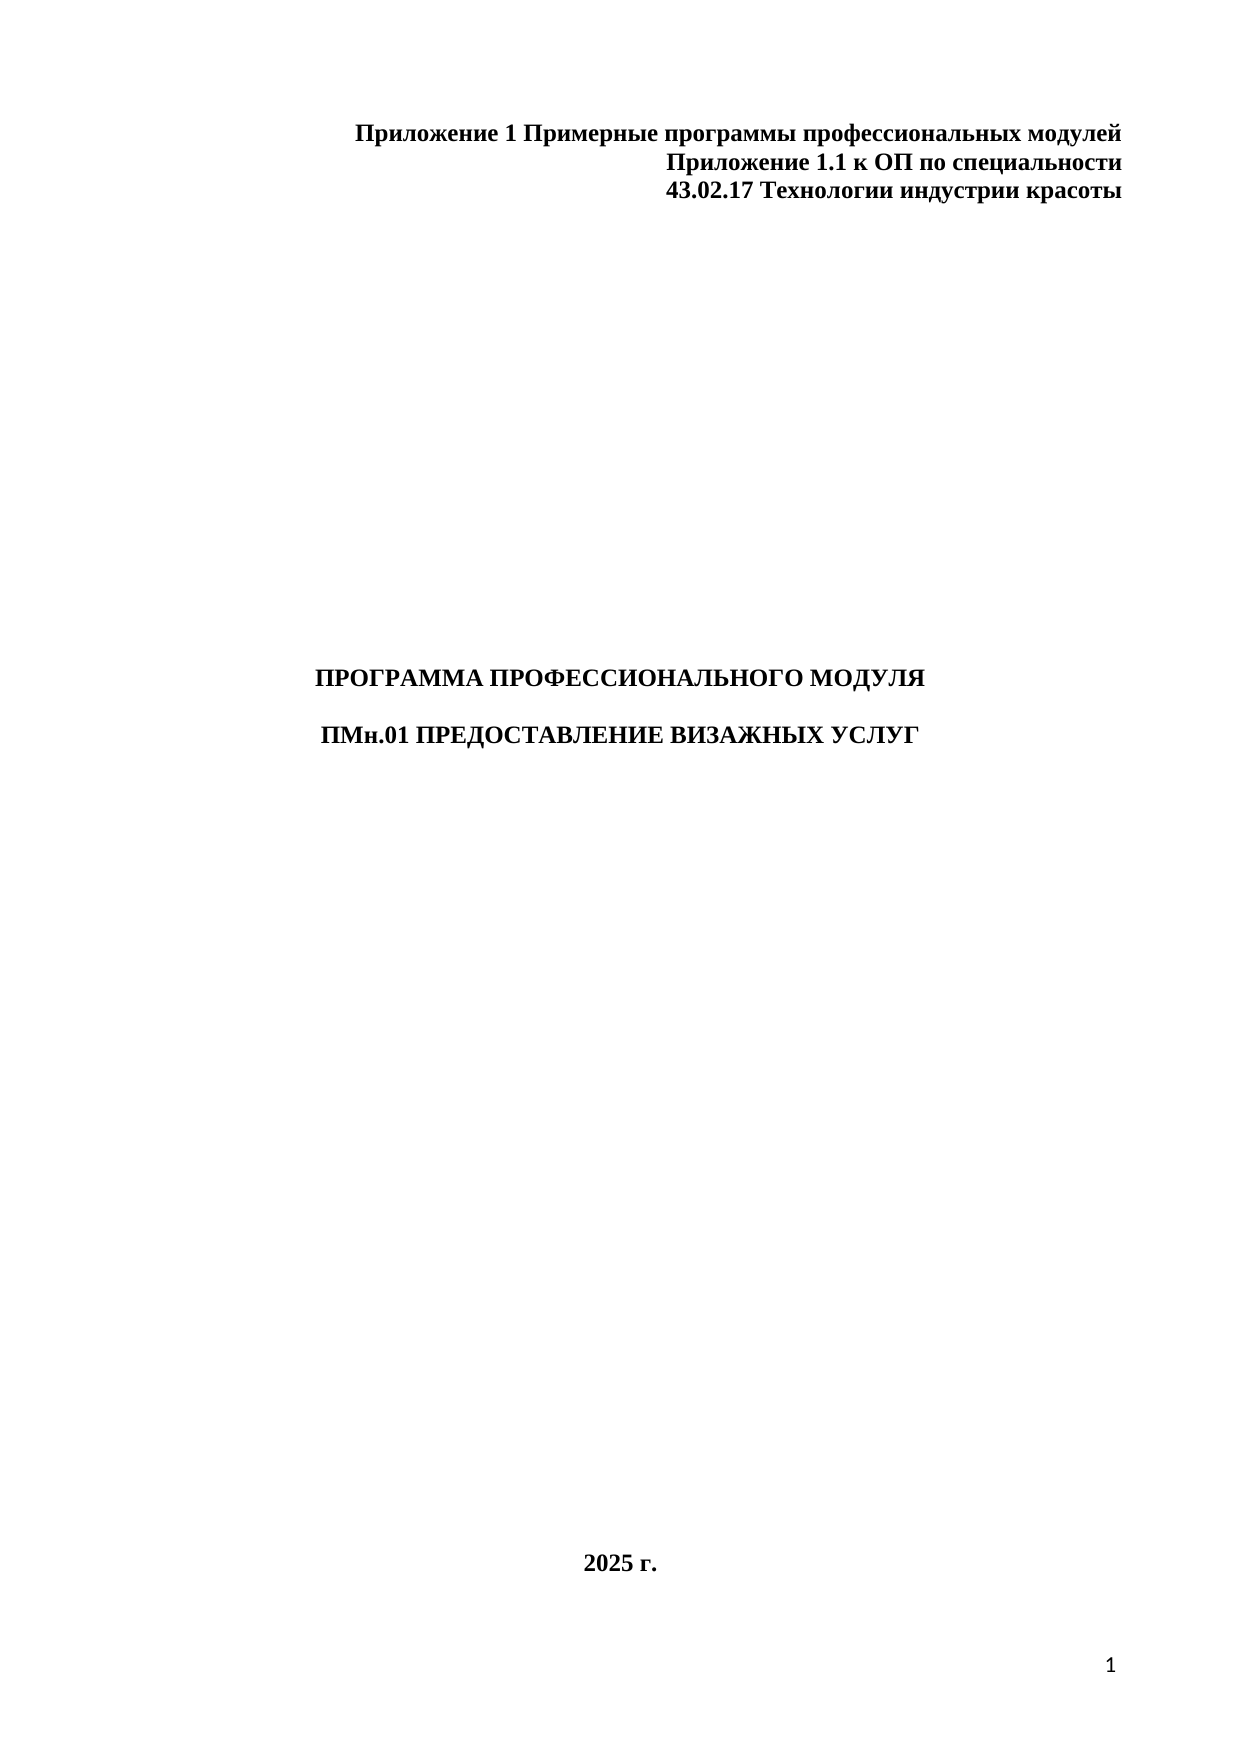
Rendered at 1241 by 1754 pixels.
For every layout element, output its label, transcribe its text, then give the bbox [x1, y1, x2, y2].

text 2025 г. [118, 1548, 1122, 1577]
text 43.02.17 Технологии индустрии красоты [118, 176, 1122, 204]
text Приложение 1.1 к ОП по специальности [118, 147, 1122, 176]
text ПМн.01 ПРЕДОСТАВЛЕНИЕ ВИЗАЖНЫХ УСЛУГ [118, 720, 1122, 749]
text Приложение 1 Примерные программы профессиональных модулей [118, 118, 1122, 147]
text ПРОГРАММА ПРОФЕССИОНАЛЬНОГО МОДУЛЯ [118, 663, 1122, 692]
